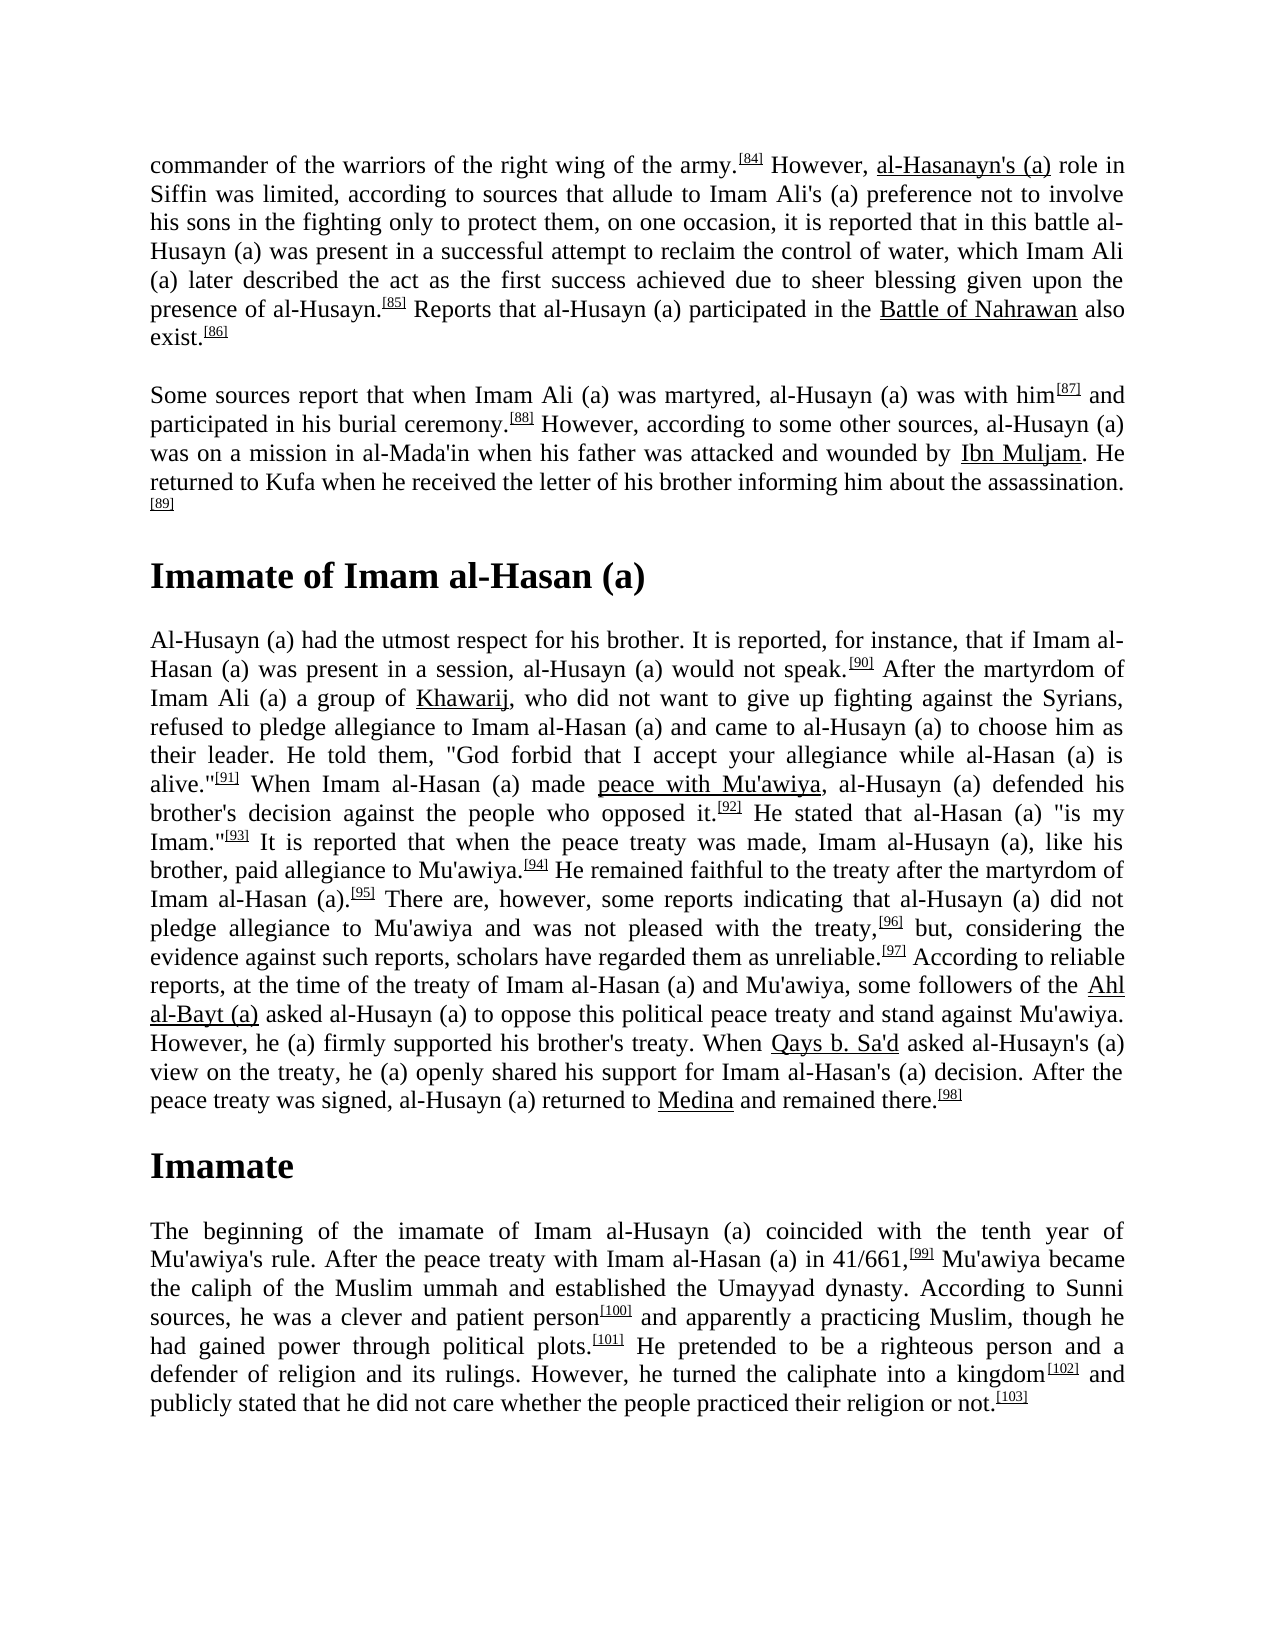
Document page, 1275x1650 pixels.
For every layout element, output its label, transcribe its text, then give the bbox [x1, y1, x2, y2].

text Some sources report that when Imam Ali (a) was martyred, al-Husayn (a) was with him[87] and participated in his burial ceremony.[88] However, according to some other sources, al-Husayn (a) was on a mission in al-Mada'in when his father was attacked and wounded by Ibn Muljam. He returned to Kufa when he received the letter of his brother informing him about the assassination.[89] [150, 380, 1125, 524]
text Al-Husayn (a) had the utmost respect for his brother. It is reported, for instance, that if Imam al-Hasan (a) was present in a session, al-Husayn (a) would not speak.[90] After the martyrdom of Imam Ali (a) a group of Khawarij, who did not want to give up fighting against the Syrians, refused to pledge allegiance to Imam al-Hasan (a) and came to al-Husayn (a) to choose him as their leader. He told them, "God forbid that I accept your allegiance while al-Hasan (a) is alive."[91] When Imam al-Hasan (a) made peace with Mu'awiya, al-Husayn (a) defended his brother's decision against the people who opposed it.[92] He stated that al-Hasan (a) "is my Imam."[93] It is reported that when the peace treaty was made, Imam al-Husayn (a), like his brother, paid allegiance to Mu'awiya.[94] He remained faithful to the treaty after the martyrdom of Imam al-Hasan (a).[95] There are, however, some reports indicating that al-Husayn (a) did not pledge allegiance to Mu'awiya and was not pleased with the treaty,[96] but, considering the evidence against such reports, scholars have regarded them as unreliable.[97] According to reliable reports, at the time of the treaty of Imam al-Hasan (a) and Mu'awiya, some followers of the Ahl al-Bayt (a) asked al-Husayn (a) to oppose this political peace treaty and stand against Mu'awiya. However, he (a) firmly supported his brother's treaty. When Qays b. Sa'd asked al-Husayn's (a) view on the treaty, he (a) openly shared his support for Imam al-Hasan's (a) decision. After the peace treaty was signed, al-Husayn (a) returned to Medina and remained there.[98] [150, 626, 1125, 1114]
text Imamate of Imam al-Hasan (a) [150, 553, 1125, 596]
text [150, 150, 1125, 351]
text Imamate [150, 1143, 1125, 1187]
text The beginning of the imamate of Imam al-Husayn (a) coincided with the tenth year of Mu'awiya's rule. After the peace treaty with Imam al-Hasan (a) in 41/661,[99] Mu'awiya became the caliph of the Muslim ummah and established the Umayyad dynasty. According to Sunni sources, he was a clever and patient person[100] and apparently a practicing Muslim, though he had gained power through political plots.[101] He pretended to be a righteous person and a defender of religion and its rulings. However, he turned the caliphate into a kingdom[102] and publicly stated that he did not care whether the people practiced their religion or not.[103] [150, 1216, 1125, 1417]
